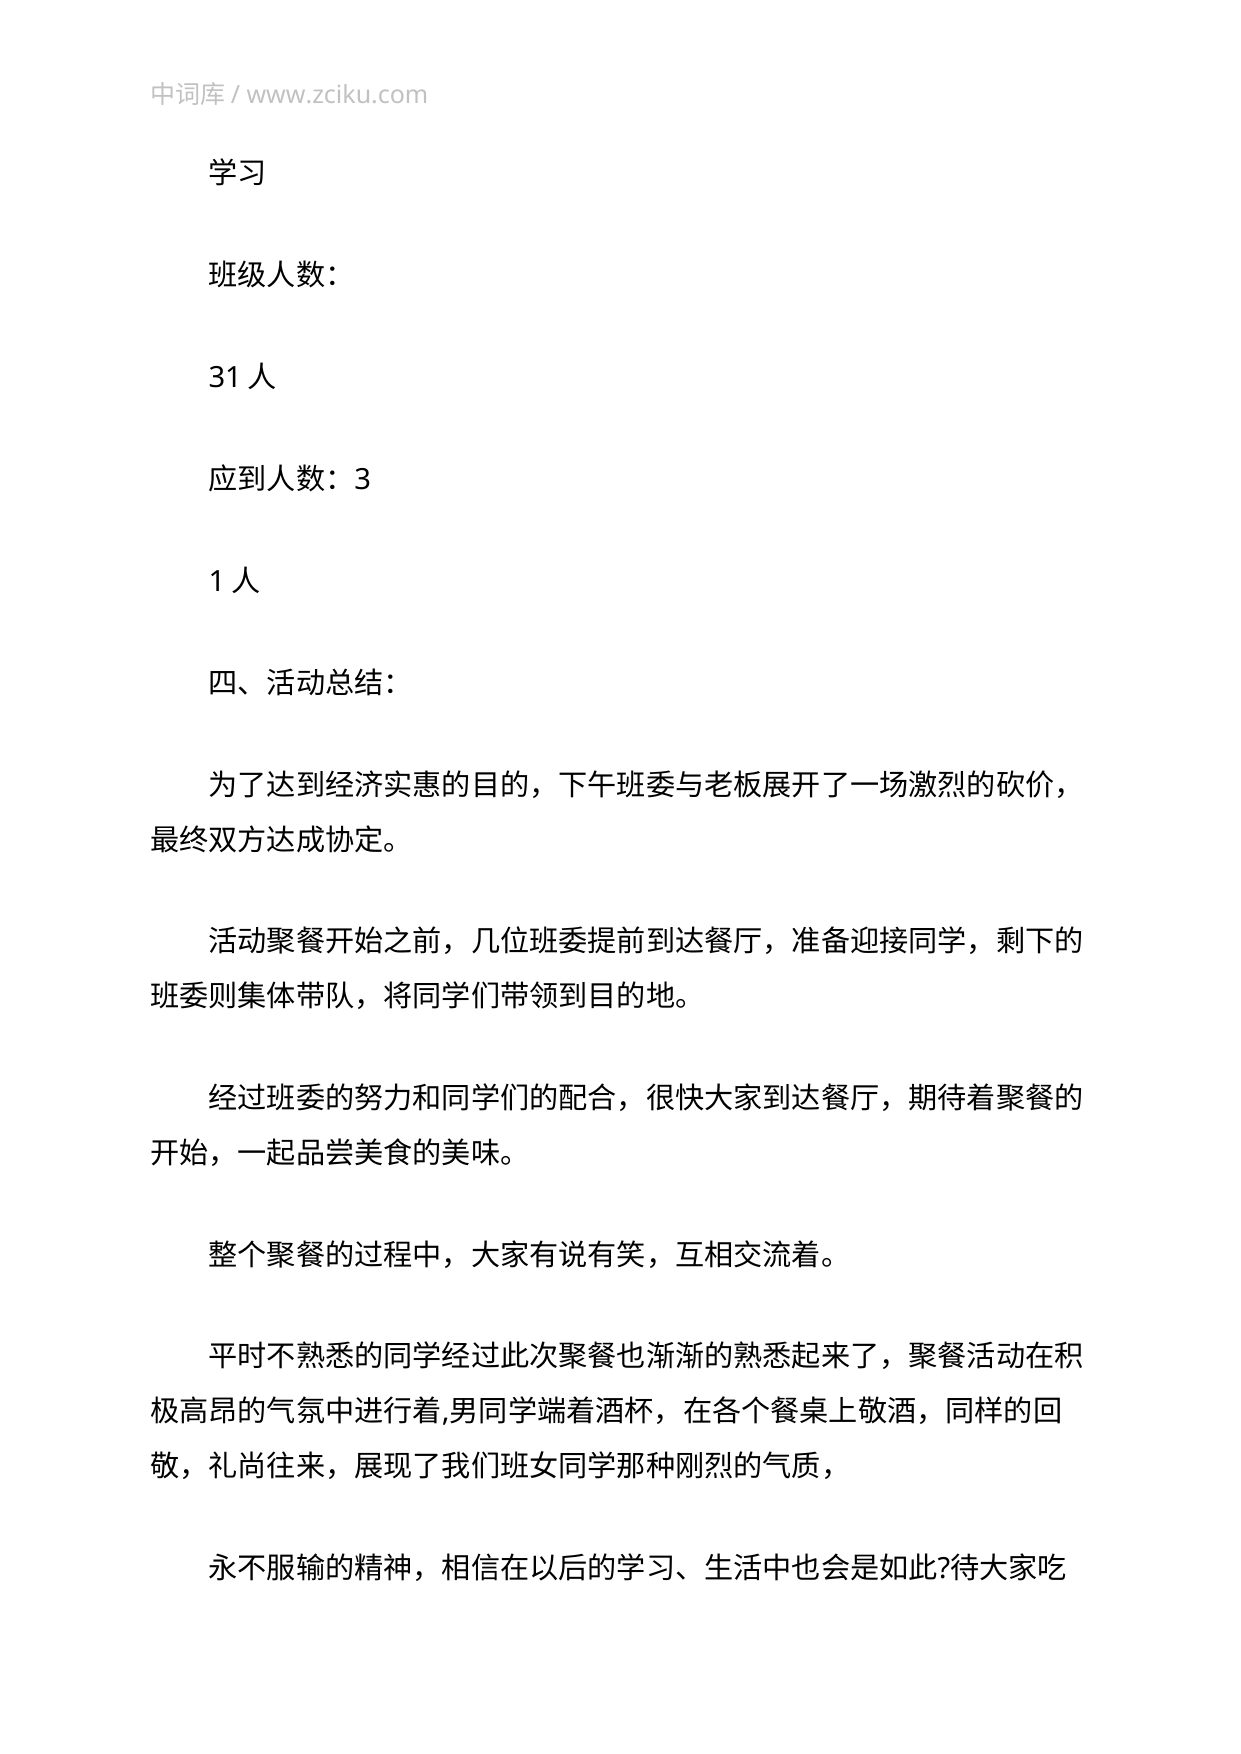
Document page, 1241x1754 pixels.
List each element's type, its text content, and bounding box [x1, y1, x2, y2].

text 31人 [150, 353, 1090, 396]
text 四、活动总结： [150, 659, 1090, 702]
text 经过班委的努力和同学们的配合，很快大家到达餐厅，期待着聚餐的开始，一起品尝美食的美味。 [150, 1074, 1090, 1172]
text 活动聚餐开始之前，几位班委提前到达餐厅，准备迎接同学，剩下的班委则集体带队，将同学们带领到目的地。 [150, 918, 1090, 1015]
text 应到人数：3 [150, 456, 1090, 498]
text 1人 [150, 557, 1090, 600]
text 平时不熟悉的同学经过此次聚餐也渐渐的熟悉起来了，聚餐活动在积极高昂的气氛中进行着,男同学端着酒杯，在各个餐桌上敬酒，同样的回敬，礼尚往来，展现了我们班女同学那种刚烈的气质， [150, 1333, 1090, 1485]
text 整个聚餐的过程中，大家有说有笑，互相交流着。 [150, 1231, 1090, 1273]
text 为了达到经济实惠的目的，下午班委与老板展开了一场激烈的砍价，最终双方达成协定。 [150, 761, 1090, 858]
text 学习 [150, 150, 1090, 192]
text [150, 1545, 1090, 1587]
text 班级人数： [150, 252, 1090, 294]
